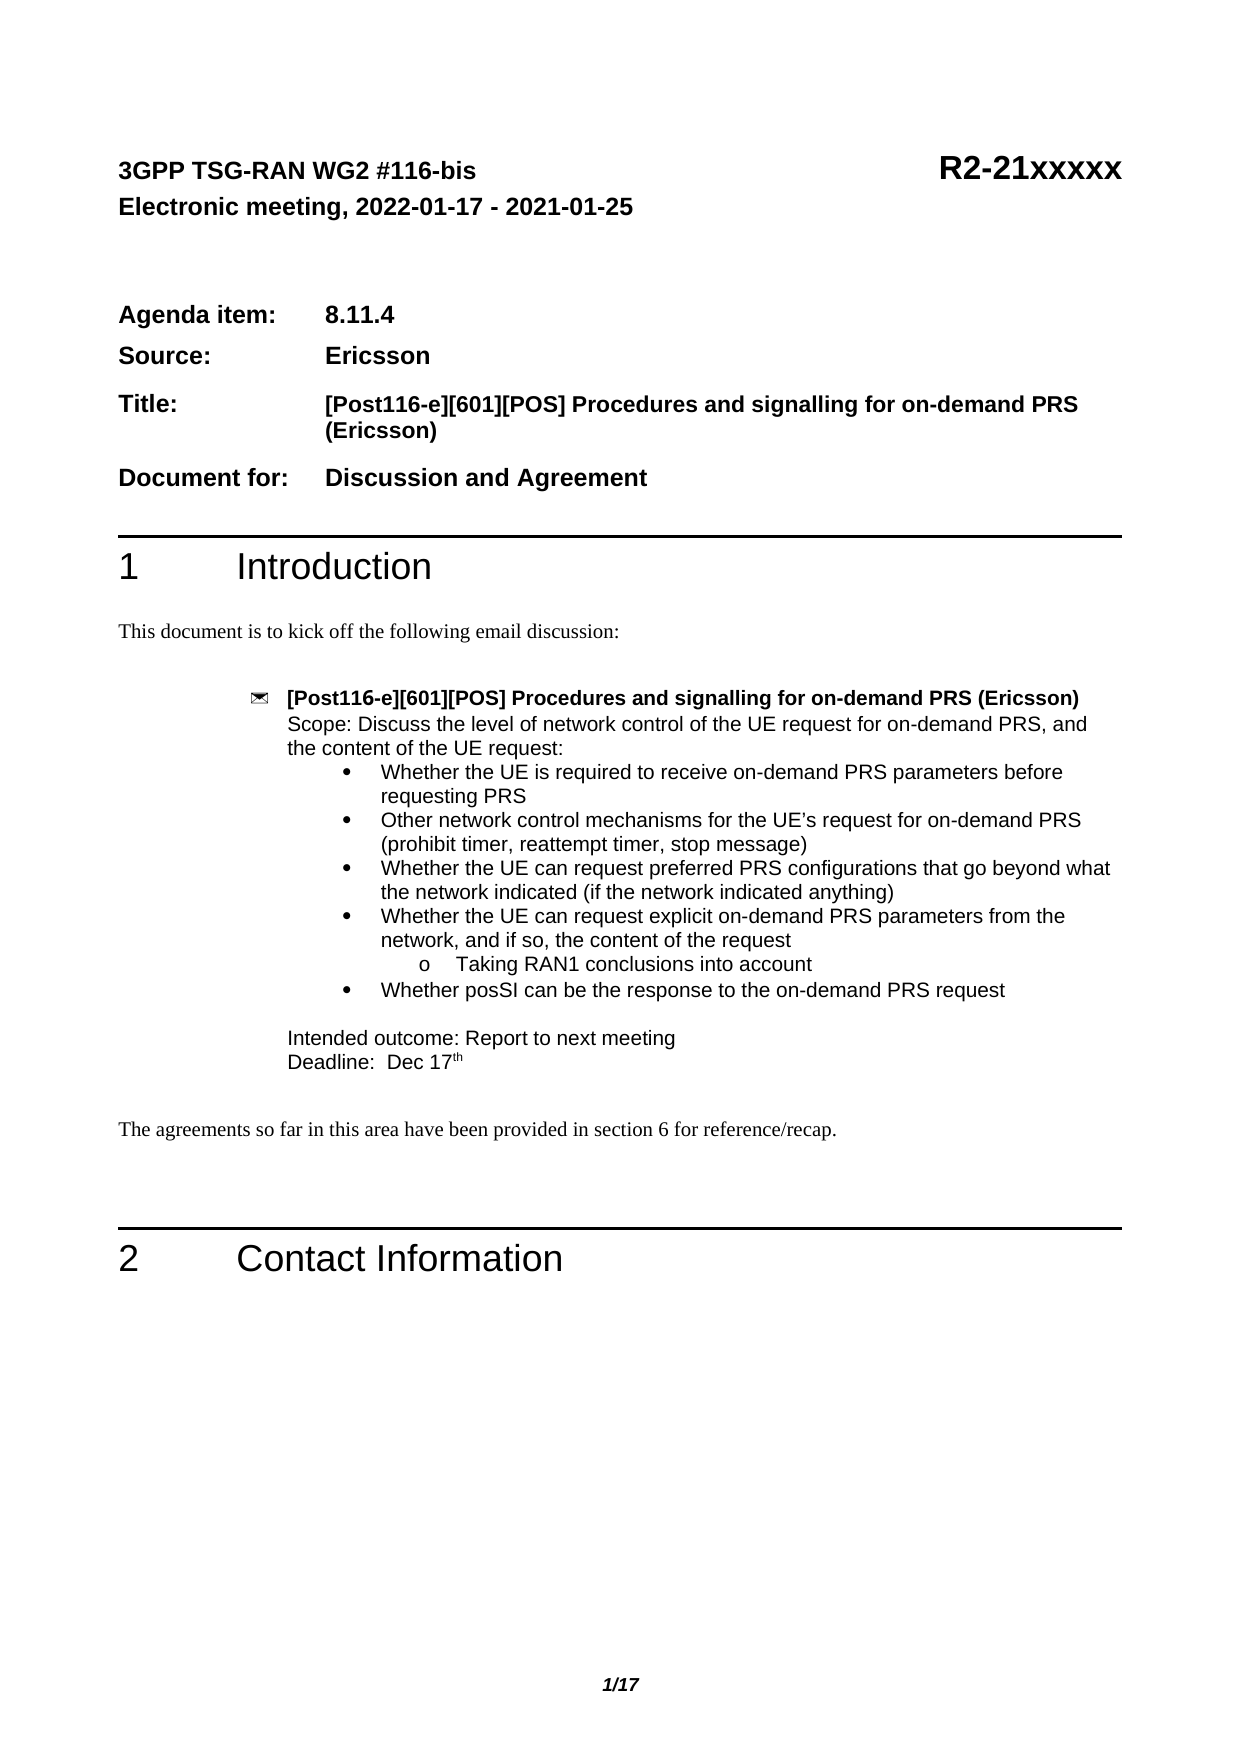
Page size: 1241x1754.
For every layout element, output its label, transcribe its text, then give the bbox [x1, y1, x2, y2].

list Taking RAN1 conclusions into account [418, 952, 1122, 978]
list Whether the UE is required to receive on-demand PRS parameters before requesting PRS [343, 760, 1122, 808]
text This document is to kick off the following email discussion: [118, 619, 1122, 643]
subtitle 2 Contact Information [118, 1230, 1122, 1279]
text Electronic meeting, 2022-01-17 - 2021-01-25 [118, 192, 1122, 221]
text Source: Ericsson [118, 341, 1122, 370]
text 3GPP TSG-RAN WG2 #116-bis R2-21xxxxx [118, 148, 1122, 186]
list Whether the UE can request explicit on-demand PRS parameters from the network, and if so, the content of the request [343, 904, 1122, 952]
text Document for: Discussion and Agreement [118, 462, 1122, 491]
list Other network control mechanisms for the UE’s request for on-demand PRS (prohibit timer, reattempt timer, stop message) [343, 808, 1122, 856]
list Whether the UE can request preferred PRS configurations that go beyond what the network indicated (if the network indicated anything) [343, 856, 1122, 904]
text Agenda item: 8.11.4 [118, 300, 1122, 329]
text Title: [Post116-e][601][POS] Procedures and signalling for on-demand PRS (Ericsson) [118, 389, 1122, 444]
text [Post116-e][601][POS] Procedures and signalling for on-demand PRS (Ericsson) [249, 683, 1122, 712]
text Intended outcome: Report to next meeting [249, 1026, 1122, 1050]
list Whether posSI can be the response to the on-demand PRS request [343, 978, 1122, 1002]
subtitle 1 Introduction [118, 538, 1122, 587]
text Scope: Discuss the level of network control of the UE request for on-demand PRS, and the content of the UE request: [249, 712, 1122, 760]
text Deadline: Dec 17th [249, 1050, 1122, 1074]
text The agreements so far in this area have been provided in section 6 for reference/recap. [118, 1116, 1122, 1141]
